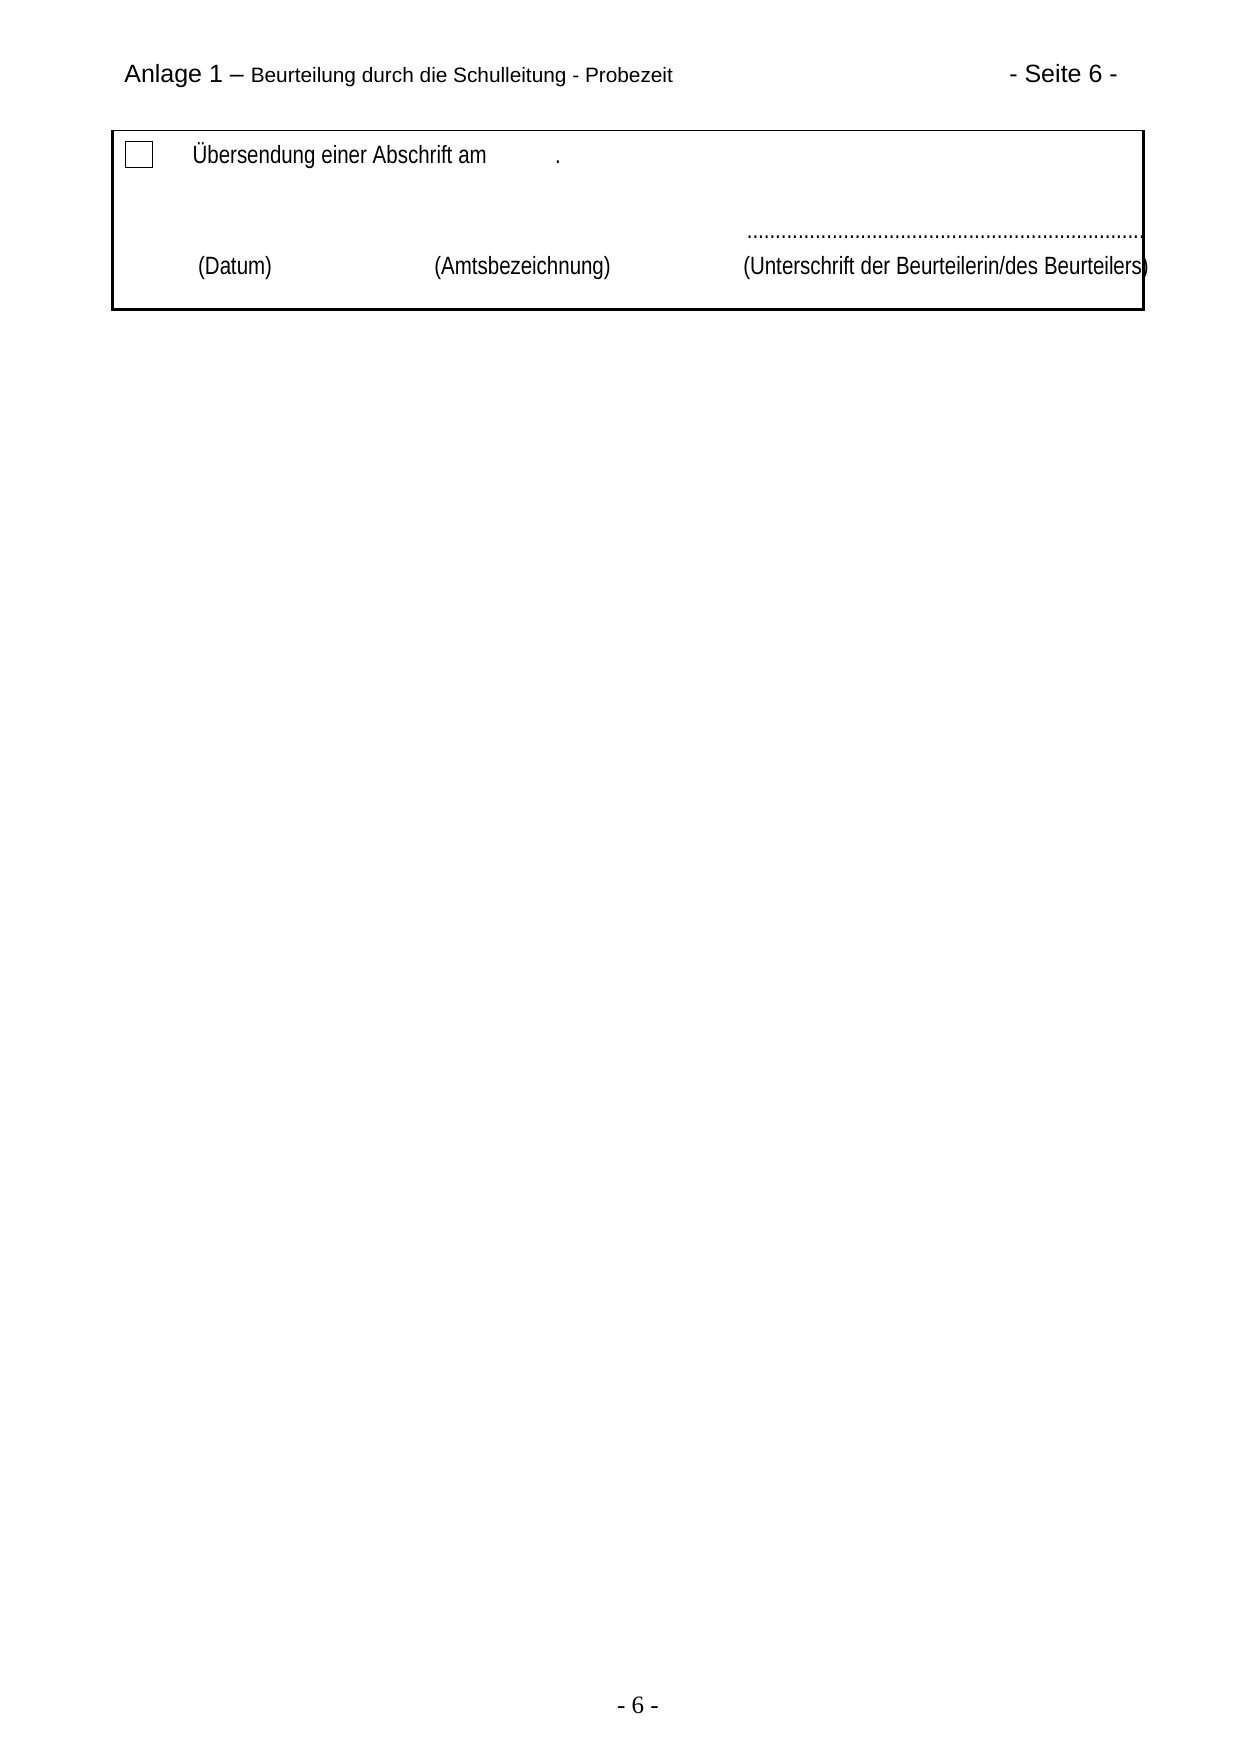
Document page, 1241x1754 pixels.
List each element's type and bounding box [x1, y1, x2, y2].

table_cell [114, 131, 1142, 308]
